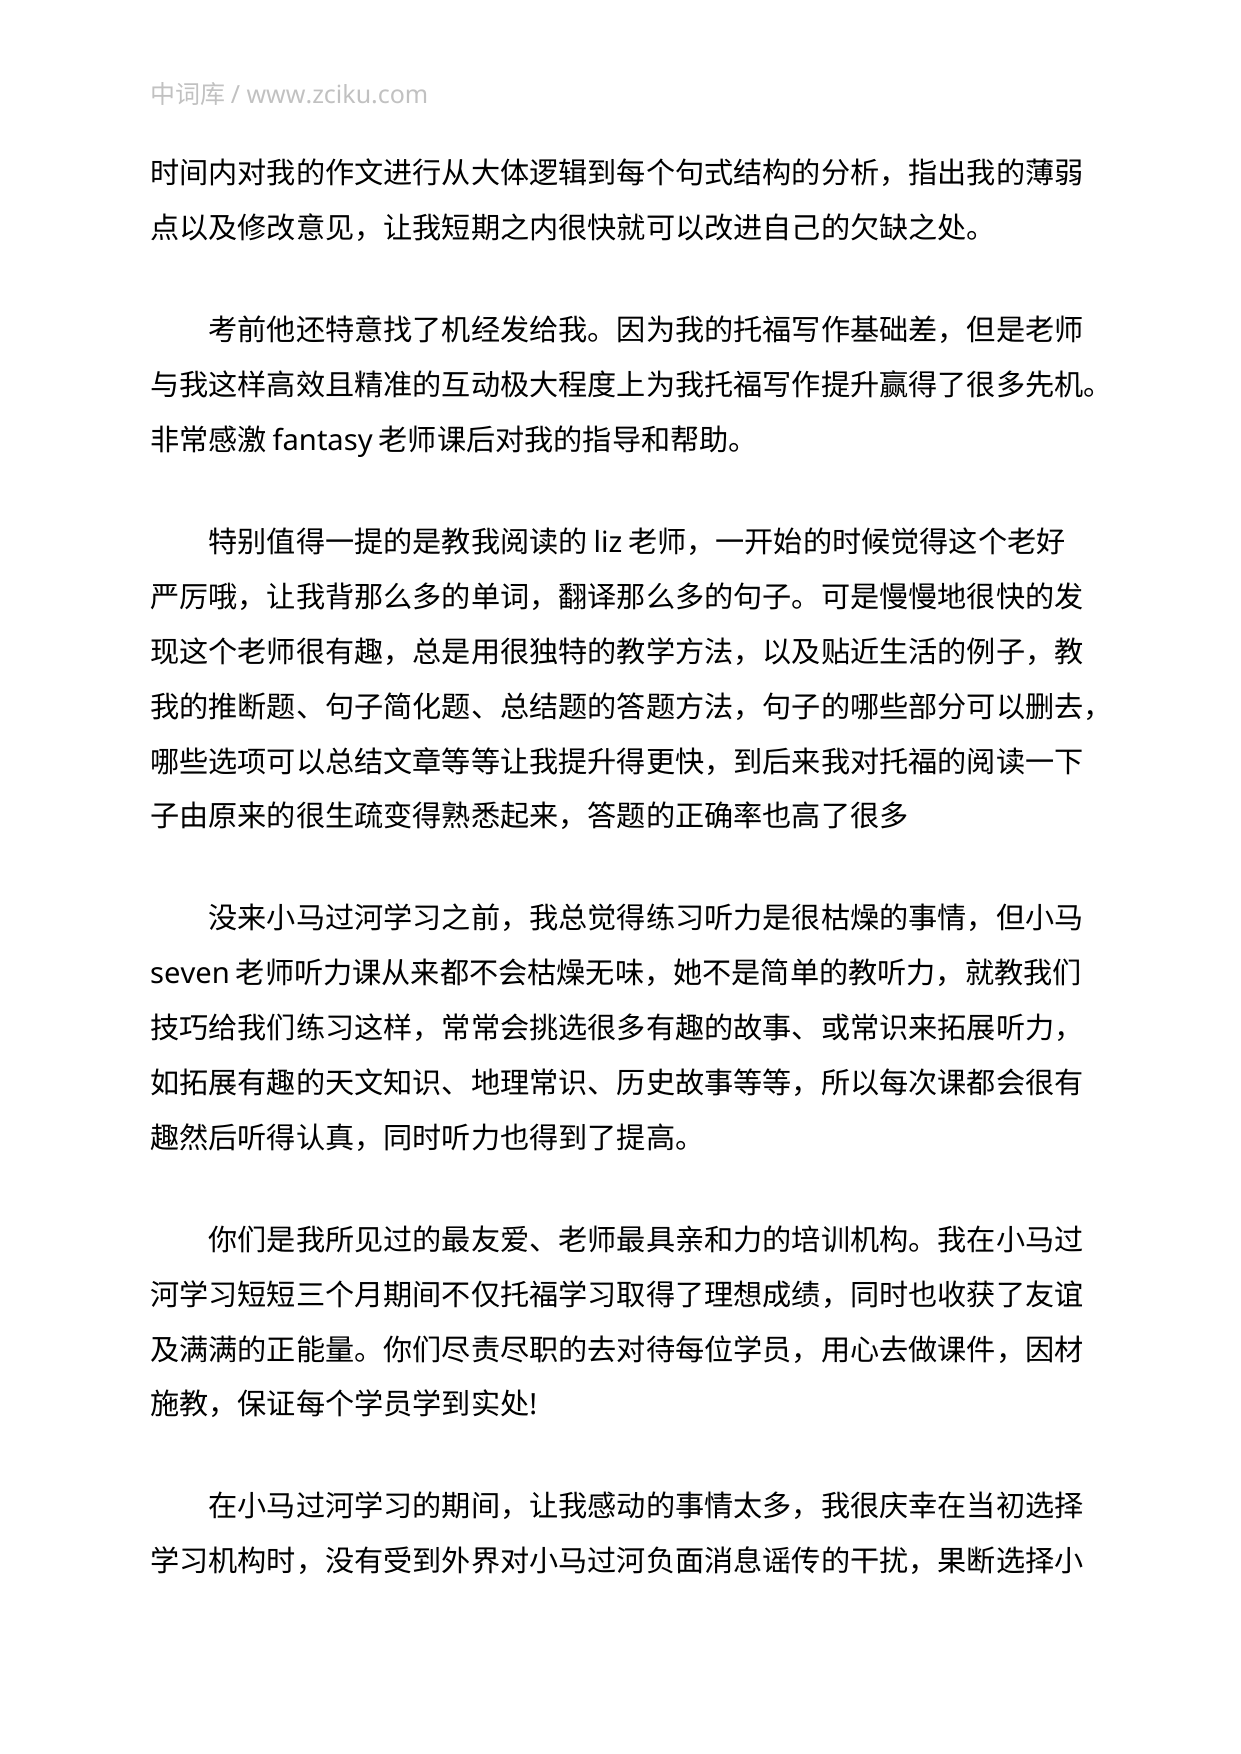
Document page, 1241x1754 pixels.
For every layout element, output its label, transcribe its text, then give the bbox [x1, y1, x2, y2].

text 没来小马过河学习之前，我总觉得练习听力是很枯燥的事情，但小马seven老师听力课从来都不会枯燥无味，她不是简单的教听力，就教我们技巧给我们练习这样，常常会挑选很多有趣的故事、或常识来拓展听力，如拓展有趣的天文知识、地理常识、历史故事等等，所以每次课都会很有趣然后听得认真，同时听力也得到了提高。 [150, 895, 1090, 1157]
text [150, 150, 1090, 247]
text 你们是我所见过的最友爱、老师最具亲和力的培训机构。我在小马过河学习短短三个月期间不仅托福学习取得了理想成绩，同时也收获了友谊及满满的正能量。你们尽责尽职的去对待每位学员，用心去做课件，因材施教，保证每个学员学到实处! [150, 1216, 1090, 1423]
text 考前他还特意找了机经发给我。因为我的托福写作基础差，但是老师与我这样高效且精准的互动极大程度上为我托福写作提升赢得了很多先机。非常感激fantasy老师课后对我的指导和帮助。 [150, 307, 1090, 459]
text 特别值得一提的是教我阅读的liz老师，一开始的时候觉得这个老好严厉哦，让我背那么多的单词，翻译那么多的句子。可是慢慢地很快的发现这个老师很有趣，总是用很独特的教学方法，以及贴近生活的例子，教我的推断题、句子简化题、总结题的答题方法，句子的哪些部分可以删去，哪些选项可以总结文章等等让我提升得更快，到后来我对托福的阅读一下子由原来的很生疏变得熟悉起来，答题的正确率也高了很多 [150, 518, 1090, 835]
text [150, 1483, 1090, 1580]
